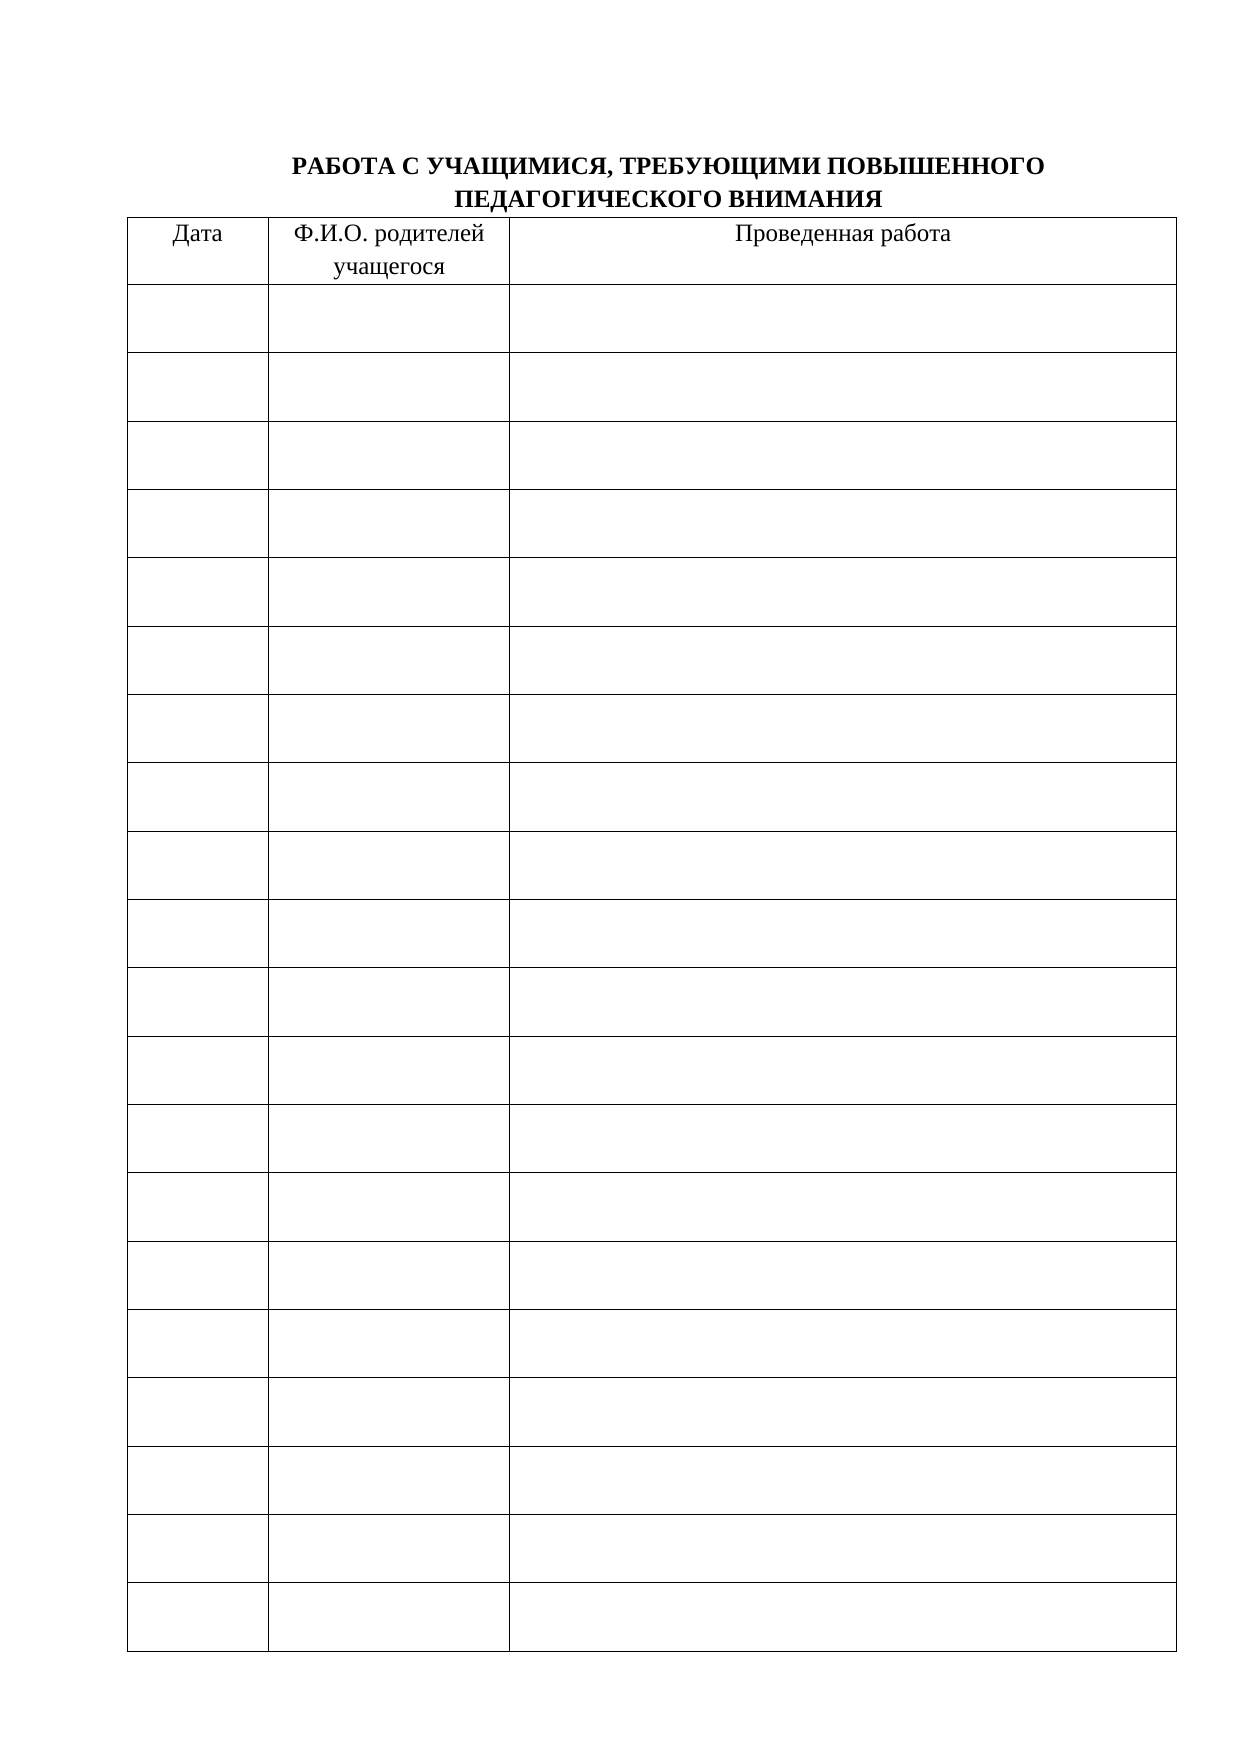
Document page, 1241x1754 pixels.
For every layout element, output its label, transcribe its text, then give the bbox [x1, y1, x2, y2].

table_cell [128, 558, 268, 626]
table_header Ф.И.О. родителей учащегося [269, 218, 509, 284]
table_cell [510, 627, 1176, 694]
table_cell [128, 1515, 268, 1582]
table_cell [128, 832, 268, 899]
table_cell [269, 1378, 509, 1446]
table_header Проведенная работа [510, 218, 1176, 284]
table_cell [269, 1037, 509, 1104]
table_cell [510, 1242, 1176, 1309]
table_cell [510, 1037, 1176, 1104]
table_cell [269, 422, 509, 489]
table_cell [128, 1037, 268, 1104]
table_cell [128, 1242, 268, 1309]
table_cell [269, 353, 509, 421]
table_cell [510, 1447, 1176, 1514]
table_cell [510, 422, 1176, 489]
table_cell [269, 627, 509, 694]
table_cell [269, 1447, 509, 1514]
table_cell [510, 900, 1176, 967]
table_cell [269, 558, 509, 626]
table_cell [510, 285, 1176, 352]
table_cell [269, 1242, 509, 1309]
table_cell [269, 968, 509, 1036]
table_cell [510, 490, 1176, 557]
table_cell [269, 285, 509, 352]
table_cell [269, 1173, 509, 1241]
table_cell [128, 285, 268, 352]
table_cell [510, 1173, 1176, 1241]
table_cell [510, 1583, 1176, 1651]
table_cell [128, 353, 268, 421]
table_cell [510, 695, 1176, 762]
text РАБОТА С УЧАЩИМИСЯ, ТРЕБУЮЩИМИ ПОВЫШЕННОГО ПЕДАГОГИЧЕСКОГО ВНИМАНИЯ [171, 151, 1165, 213]
table_cell [128, 422, 268, 489]
table_cell [269, 1105, 509, 1172]
table_cell [128, 968, 268, 1036]
table_cell [269, 900, 509, 967]
table_cell [128, 1105, 268, 1172]
table_cell [510, 558, 1176, 626]
table_cell [128, 1173, 268, 1241]
table_cell [510, 968, 1176, 1036]
table_cell [510, 832, 1176, 899]
table_cell [128, 1447, 268, 1514]
table_cell [128, 1378, 268, 1446]
table_cell [128, 695, 268, 762]
table_cell [269, 1310, 509, 1377]
table_cell [128, 1583, 268, 1651]
table_cell [510, 1310, 1176, 1377]
table_cell [128, 490, 268, 557]
table_cell [269, 1515, 509, 1582]
table_cell [269, 490, 509, 557]
table_cell [510, 1105, 1176, 1172]
table_cell [510, 763, 1176, 831]
table_cell [510, 1515, 1176, 1582]
table_cell [269, 832, 509, 899]
table_cell [269, 695, 509, 762]
table_cell [269, 1583, 509, 1651]
table_cell [510, 1378, 1176, 1446]
table_cell [128, 763, 268, 831]
table_cell [128, 1310, 268, 1377]
table_cell [128, 900, 268, 967]
table_cell [510, 353, 1176, 421]
table_header Дата [128, 218, 268, 284]
table_cell [128, 627, 268, 694]
table_cell [269, 763, 509, 831]
